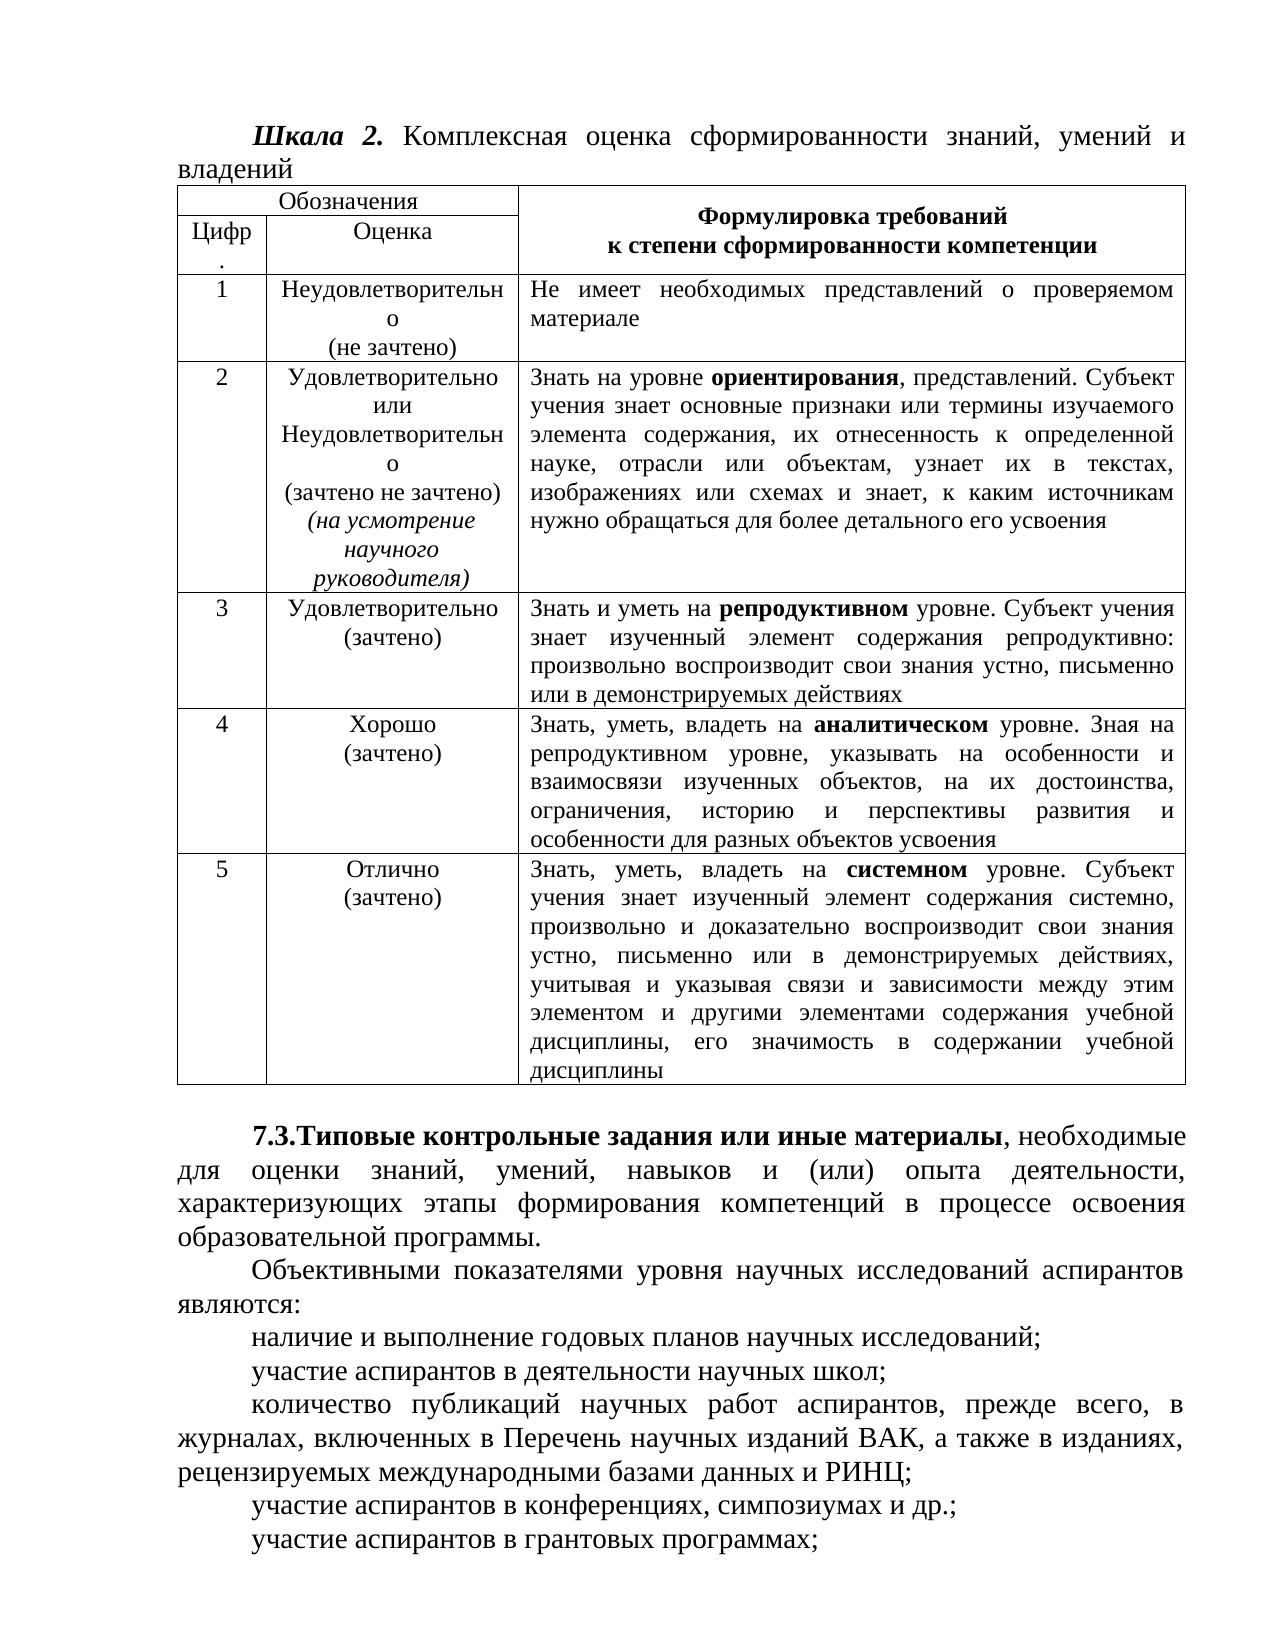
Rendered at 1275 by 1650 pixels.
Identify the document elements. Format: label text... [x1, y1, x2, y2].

table_cell Знать и уметь на репродуктивном уровне. Субъект учения знает изученный элемент содержания репродуктивно: произвольно воспроизводит свои знания устно, письменно или в демонстрируемых действиях [519, 593, 1185, 708]
table_cell 5 [178, 854, 266, 1084]
table_cell Оценка [267, 216, 518, 273]
table_cell Удовлетворительно (зачтено) [267, 593, 518, 708]
table_cell 3 [178, 593, 266, 708]
table_cell 4 [178, 709, 266, 853]
table_cell Неудовлетворительно (не зачтено) [267, 275, 518, 361]
text 7.3.Типовые контрольные задания или иные материалы, необходимые для оценки знаний, умений, навыков и (или) опыта деятельности, характеризующих этапы формирования компетенций в процессе освоения образовательной программы. [177, 1118, 1186, 1252]
table_cell Хорошо (зачтено) [267, 709, 518, 853]
text Шкала 2. Комплексная оценка сформированности знаний, умений и владений [177, 118, 1186, 185]
text Объективными показателями уровня научных исследований аспирантов являются: [177, 1252, 1184, 1319]
table_cell Не имеет необходимых представлений о проверяемом материале [519, 275, 1185, 361]
text количество публикаций научных работ аспирантов, прежде всего, в журналах, включенных в Перечень научных изданий ВАК, а также в изданиях, рецензируемых международными базами данных и РИНЦ; [177, 1387, 1184, 1487]
table_cell Цифр. [178, 216, 266, 273]
text участие аспирантов в грантовых программах; [177, 1521, 1186, 1554]
text наличие и выполнение годовых планов научных исследований; [177, 1319, 1184, 1353]
table_header Формулировка требований к степени сформированности компетенции [519, 186, 1185, 273]
table_cell Знать, уметь, владеть на системном уровне. Субъект учения знает изученный элемент содержания системно, произвольно и доказательно воспроизводит свои знания устно, письменно или в демонстрируемых действиях, учитывая и указывая связи и зависимости между этим элементом и другими элементами содержания учебной дисциплины, его значимость в содержании учебной дисциплины [519, 854, 1185, 1084]
table_cell Знать на уровне ориентирования, представлений. Субъект учения знает основные признаки или термины изучаемого элемента содержания, их отнесенность к определенной науке, отрасли или объектам, узнает их в текстах, изображениях или схемах и знает, к каким источникам нужно обращаться для более детального его усвоения [519, 362, 1185, 592]
text участие аспирантов в конференциях, симпозиумах и др.; [177, 1487, 1186, 1521]
table_cell Знать, уметь, владеть на аналитическом уровне. Зная на репродуктивном уровне, указывать на особенности и взаимосвязи изученных объектов, на их достоинства, ограничения, историю и перспективы развития и особенности для разных объектов усвоения [519, 709, 1185, 853]
table_header Обозначения [178, 186, 518, 215]
text участие аспирантов в деятельности научных школ; [177, 1353, 1186, 1387]
table_cell Отлично (зачтено) [267, 854, 518, 1084]
table_cell 2 [178, 362, 266, 592]
table_cell 1 [178, 275, 266, 361]
table_cell Удовлетворительно или Неудовлетворительно (зачтено не зачтено) (на усмотрение научного руководителя) [267, 362, 518, 592]
